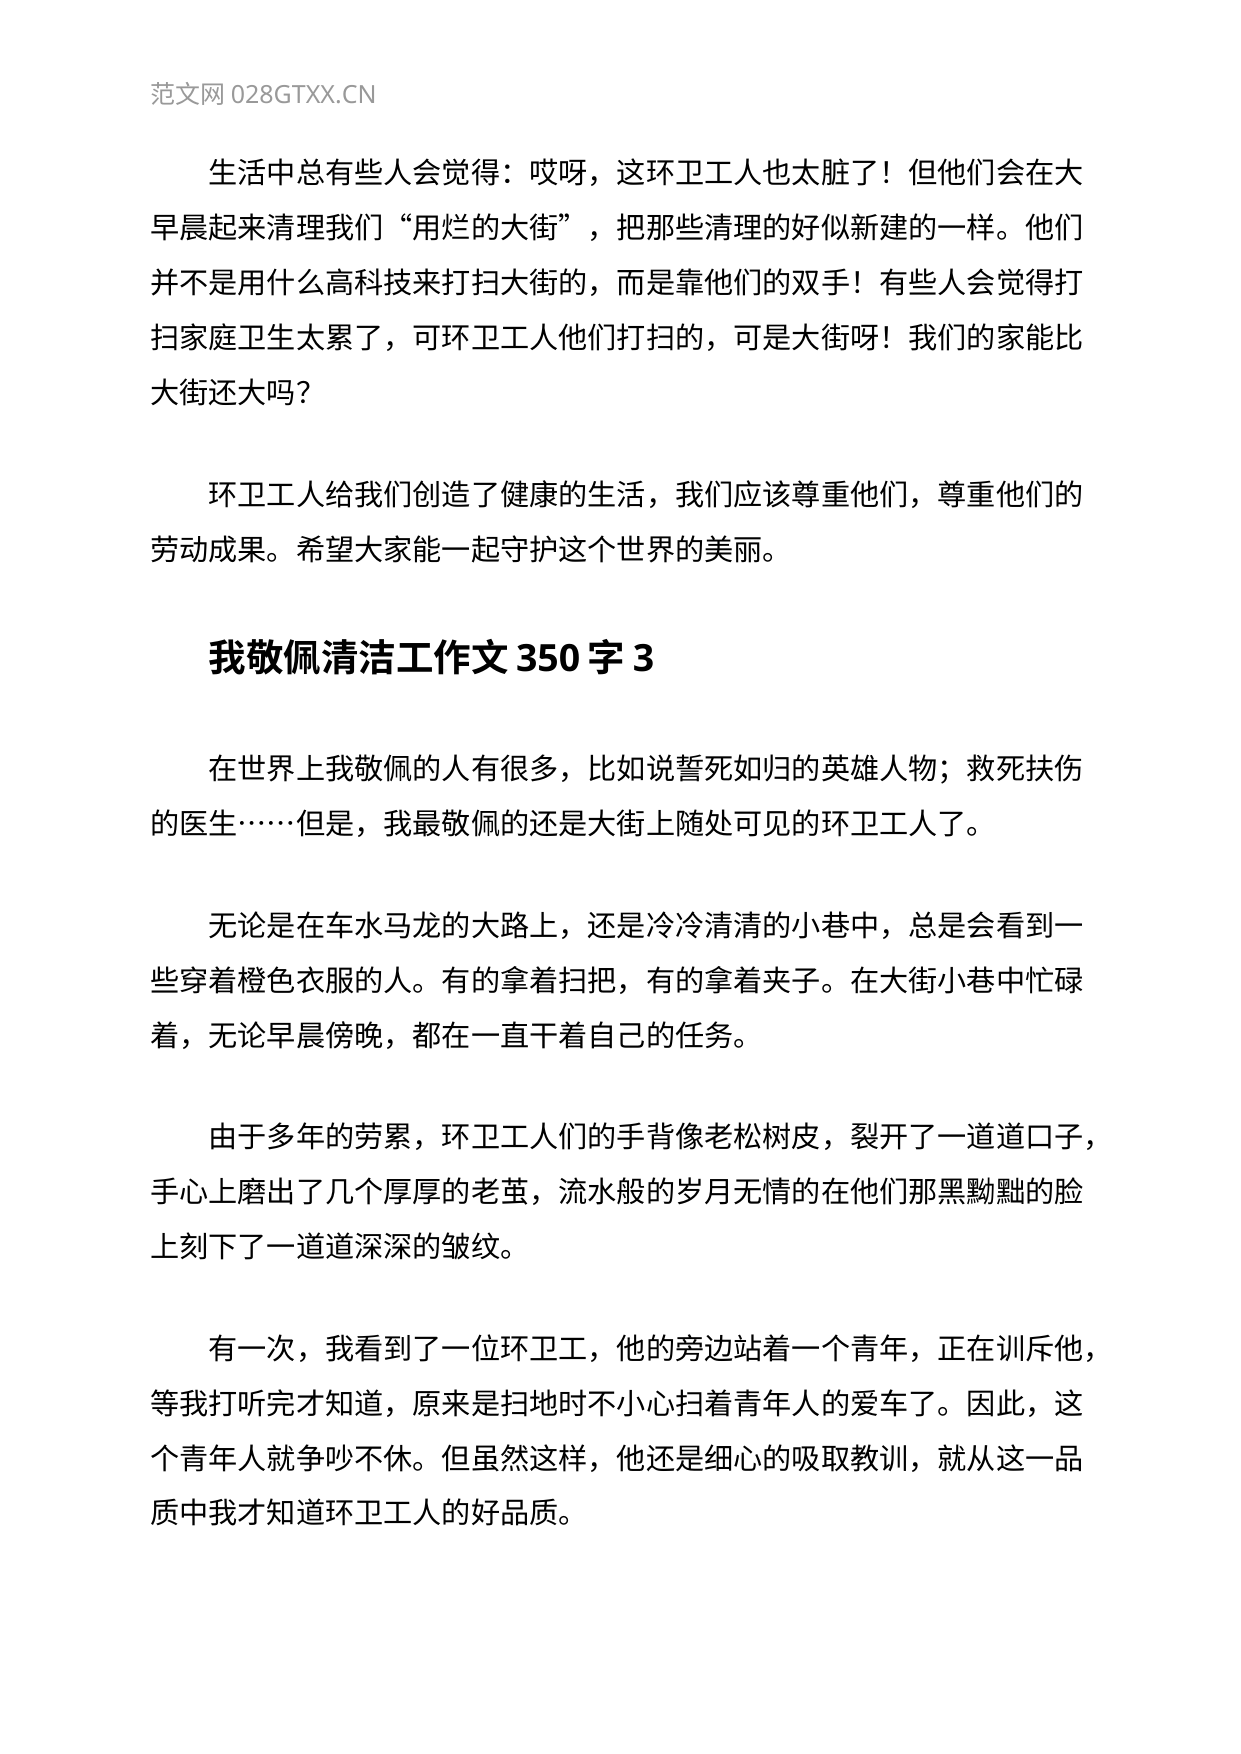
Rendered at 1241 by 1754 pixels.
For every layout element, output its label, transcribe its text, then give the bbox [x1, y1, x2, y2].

text 生活中总有些人会觉得：哎呀，这环卫工人也太脏了！但他们会在大早晨起来清理我们“用烂的大街”，把那些清理的好似新建的一样。他们并不是用什么高科技来打扫大街的，而是靠他们的双手！有些人会觉得打扫家庭卫生太累了，可环卫工人他们打扫的，可是大街呀！我们的家能比大街还大吗？ [150, 150, 1090, 412]
text 环卫工人给我们创造了健康的生活，我们应该尊重他们，尊重他们的劳动成果。希望大家能一起守护这个世界的美丽。 [150, 471, 1090, 568]
text 由于多年的劳累，环卫工人们的手背像老松树皮，裂开了一道道口子，手心上磨出了几个厚厚的老茧，流水般的岁月无情的在他们那黑黝黜的脸上刻下了一道道深深的皱纹。 [150, 1114, 1090, 1266]
text 无论是在车水马龙的大路上，还是冷冷清清的小巷中，总是会看到一些穿着橙色衣服的人。有的拿着扫把，有的拿着夹子。在大街小巷中忙碌着，无论早晨傍晚，都在一直干着自己的任务。 [150, 902, 1090, 1054]
text 在世界上我敬佩的人有很多，比如说誓死如归的英雄人物；救死扶伤的医生……但是，我最敬佩的还是大街上随处可见的环卫工人了。 [150, 746, 1090, 843]
text 我敬佩清洁工作文350字3 [150, 628, 1090, 682]
text 有一次，我看到了一位环卫工，他的旁边站着一个青年，正在训斥他，等我打听完才知道，原来是扫地时不小心扫着青年人的爱车了。因此，这个青年人就争吵不休。但虽然这样，他还是细心的吸取教训，就从这一品质中我才知道环卫工人的好品质。 [150, 1325, 1090, 1532]
